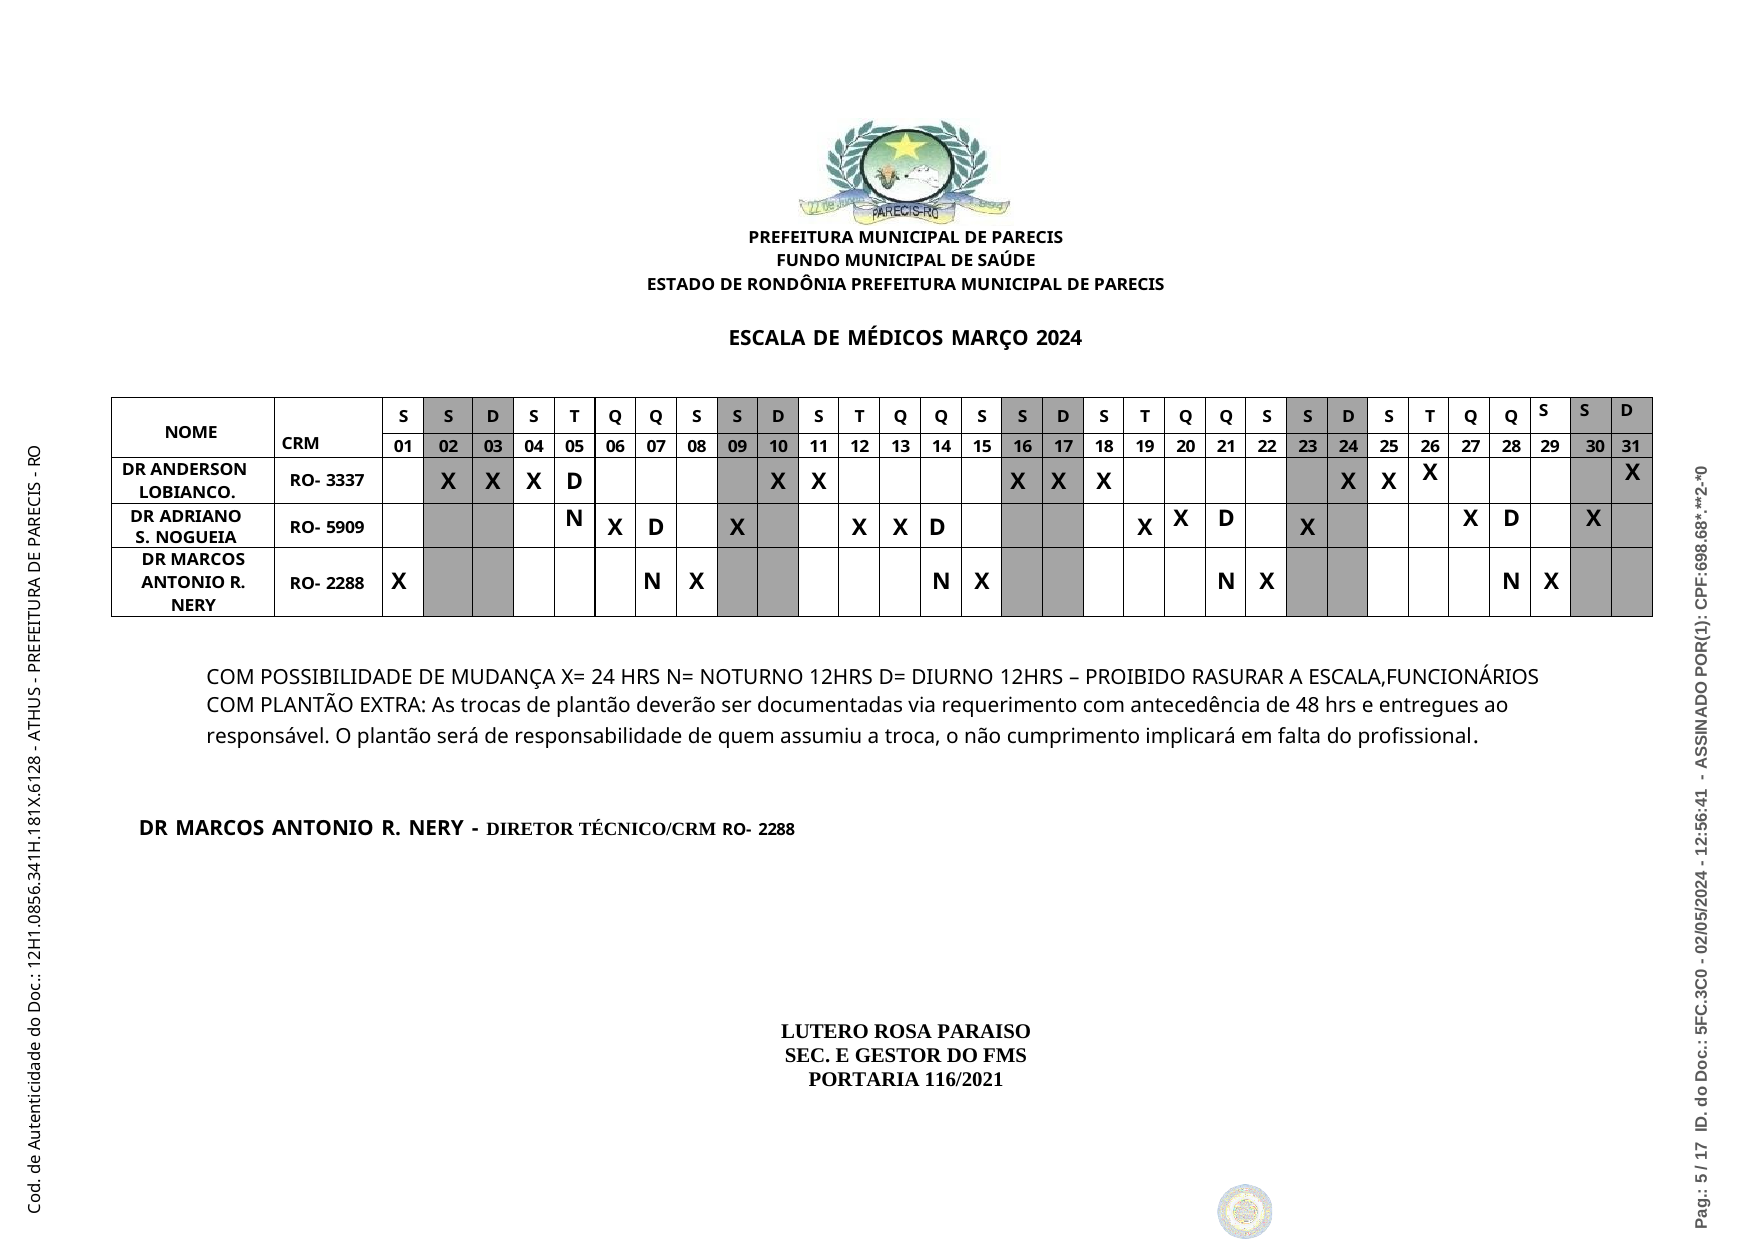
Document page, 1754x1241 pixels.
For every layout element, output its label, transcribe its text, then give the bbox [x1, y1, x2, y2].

table_cell X [1328, 458, 1367, 503]
table_cell [677, 458, 717, 503]
table_cell 20 [1165, 434, 1205, 457]
table_header T [839, 398, 879, 433]
table_cell [1490, 458, 1530, 503]
table_cell N [636, 548, 676, 616]
text ESTADO DE RONDÔNIA PREFEITURA MUNICIPAL DE PARECIS [86, 272, 1725, 295]
table_cell D [921, 504, 961, 547]
table_cell X [839, 504, 879, 547]
table_cell N [555, 504, 594, 547]
table_cell X [1124, 504, 1164, 547]
table_cell D [636, 504, 676, 547]
table_cell DR ADRIANO S. NOGUEIA [112, 504, 274, 547]
table_header S [1287, 398, 1327, 433]
table_cell [514, 504, 554, 547]
table_cell 28 [1490, 434, 1530, 457]
table_cell 29 [1531, 434, 1570, 457]
table_cell [880, 458, 920, 503]
text COM PLANTÃO EXTRA: As trocas de plantão deverão ser documentadas via requerimento com antecedência de 48 hrs e entregues ao responsável. O plantão será de responsabilidade de quem assumiu a troca, o não cumprimento implicará em falta do profissional. [206, 691, 1606, 750]
table_cell X [880, 504, 920, 547]
table_cell 07 [636, 434, 676, 457]
table_cell DR MARCOS ANTONIO R. NERY [112, 548, 274, 616]
table_cell [1287, 458, 1327, 503]
table_cell X [1368, 458, 1408, 503]
table_cell [799, 548, 838, 616]
table_header Q [1490, 398, 1530, 433]
table_cell [1328, 504, 1367, 547]
table_cell [514, 548, 554, 616]
table_cell [473, 504, 513, 547]
table_header D [1043, 398, 1083, 433]
table_cell [1124, 548, 1164, 616]
table_cell [383, 458, 423, 503]
table_header S [514, 398, 554, 433]
table_cell [1124, 458, 1164, 503]
table_cell 11 [799, 434, 838, 457]
table_cell [839, 458, 879, 503]
table_cell X [383, 548, 423, 616]
table_cell 22 [1246, 434, 1286, 457]
table_cell X [1084, 458, 1123, 503]
subtitle LUTERO ROSA PARAISO SEC. E GESTOR DO FMS PORTARIA 116/2021 [761, 1019, 1051, 1091]
picture [797, 118, 1014, 226]
table_cell RO- 2288 [275, 548, 382, 616]
table_header CRM [275, 398, 382, 457]
table_cell [383, 504, 423, 547]
table_cell [962, 504, 1001, 547]
table_cell X [1246, 548, 1286, 616]
table_cell RO- 5909 [275, 504, 382, 547]
table_cell D [555, 458, 594, 503]
table_cell [1165, 548, 1205, 616]
subtitle ESCALA DE MÉDICOS MARÇO 2024 [86, 323, 1724, 352]
table_cell [880, 548, 920, 616]
table_cell [718, 548, 757, 616]
text DR MARCOS ANTONIO R. NERY - DIRETOR TÉCNICO/CRM RO- 2288 [138, 813, 1725, 841]
table_cell [758, 548, 798, 616]
table_cell [424, 548, 472, 616]
table_cell [555, 548, 594, 616]
table_cell 04 [514, 434, 554, 457]
table_cell [839, 548, 879, 616]
table_cell D [1490, 504, 1530, 547]
table_cell [1043, 504, 1083, 547]
table_header S [424, 398, 472, 433]
table_cell 21 [1206, 434, 1245, 457]
table_cell 31 [1612, 434, 1652, 457]
table_cell DR ANDERSON LOBIANCO. [112, 458, 274, 503]
table_header Q [921, 398, 961, 433]
table_cell [962, 458, 1001, 503]
table_header S [1571, 398, 1611, 433]
table_cell 08 [677, 434, 717, 457]
table_cell 03 [473, 434, 513, 457]
table_header Q [1165, 398, 1205, 433]
table_cell [1409, 548, 1448, 616]
table_cell [1612, 548, 1652, 616]
table_cell X [1612, 458, 1652, 503]
table_cell 18 [1084, 434, 1123, 457]
table_cell [596, 458, 635, 503]
table_cell X [1571, 504, 1611, 547]
table_cell X [1002, 458, 1042, 503]
table_cell [1368, 504, 1408, 547]
table_header S [1531, 398, 1570, 433]
table_cell [1043, 548, 1083, 616]
table_cell [596, 548, 635, 616]
table_cell X [1449, 504, 1489, 547]
table_cell X [1409, 458, 1448, 503]
table_cell X [424, 458, 472, 503]
table_cell [1084, 504, 1123, 547]
table_header T [1124, 398, 1164, 433]
table_cell [1002, 548, 1042, 616]
table_cell [799, 504, 838, 547]
table_cell 30 [1571, 434, 1611, 457]
table_header S [962, 398, 1001, 433]
table_header D [758, 398, 798, 433]
table_header S [677, 398, 717, 433]
table_cell N [1490, 548, 1530, 616]
table_cell [1449, 548, 1489, 616]
table_cell [1165, 458, 1205, 503]
table_cell [1246, 504, 1286, 547]
table_header S [718, 398, 757, 433]
table_cell 09 [718, 434, 757, 457]
table_cell 24 [1328, 434, 1367, 457]
table_cell X [677, 548, 717, 616]
table_header D [1612, 398, 1652, 433]
table_cell [1287, 548, 1327, 616]
table_cell 14 [921, 434, 961, 457]
table_header D [1328, 398, 1367, 433]
table_cell X [718, 504, 757, 547]
table_cell 25 [1368, 434, 1408, 457]
table_cell [1571, 458, 1611, 503]
table_header S [1002, 398, 1042, 433]
table_cell [636, 458, 676, 503]
table_header Q [1206, 398, 1245, 433]
table_cell RO- 3337 [275, 458, 382, 503]
table_cell 15 [962, 434, 1001, 457]
table_cell [677, 504, 717, 547]
table_cell N [921, 548, 961, 616]
table_cell 13 [880, 434, 920, 457]
table_cell [1531, 458, 1570, 503]
table_cell 12 [839, 434, 879, 457]
table_cell 06 [596, 434, 635, 457]
table_cell X [1531, 548, 1570, 616]
table_cell X [962, 548, 1001, 616]
table_cell X [1287, 504, 1327, 547]
table_cell 02 [424, 434, 472, 457]
table_cell [1449, 458, 1489, 503]
table_header S [1368, 398, 1408, 433]
table_cell 27 [1449, 434, 1489, 457]
table_cell [1612, 504, 1652, 547]
table_cell [1571, 548, 1611, 616]
table_cell [473, 548, 513, 616]
table_header S [799, 398, 838, 433]
table_cell 19 [1124, 434, 1164, 457]
table_header S [383, 398, 423, 433]
table_cell 17 [1043, 434, 1083, 457]
table_cell X [758, 458, 798, 503]
table_cell [1206, 458, 1245, 503]
table_cell 23 [1287, 434, 1327, 457]
table_cell [921, 458, 961, 503]
table_header Q [636, 398, 676, 433]
table_header Q [880, 398, 920, 433]
table_cell [1409, 504, 1448, 547]
table_cell [1246, 458, 1286, 503]
table_cell X [596, 504, 635, 547]
table_cell X [799, 458, 838, 503]
table_cell 26 [1409, 434, 1448, 457]
table_header NOME [112, 398, 274, 457]
table_cell 16 [1002, 434, 1042, 457]
table_cell X [473, 458, 513, 503]
table_cell [1002, 504, 1042, 547]
table_cell [1084, 548, 1123, 616]
table_cell [758, 504, 798, 547]
table_cell 01 [383, 434, 423, 457]
text PREFEITURA MUNICIPAL DE PARECIS FUNDO MUNICIPAL DE SAÚDE [723, 226, 1088, 272]
table_cell [1531, 504, 1570, 547]
table_cell [1328, 548, 1367, 616]
table_header Q [596, 398, 635, 433]
table_header T [555, 398, 594, 433]
table_cell N [1206, 548, 1245, 616]
table_header S [1084, 398, 1123, 433]
table_cell 05 [555, 434, 594, 457]
text COM POSSIBILIDADE DE MUDANÇA X= 24 HRS N= NOTURNO 12HRS D= DIURNO 12HRS – PROIBIDO RASURAR A ESCALA,FUNCIONÁRIOS [206, 662, 1725, 690]
table_cell [718, 458, 757, 503]
table_cell X [1043, 458, 1083, 503]
table_header D [473, 398, 513, 433]
table_cell X [514, 458, 554, 503]
table_cell X [1165, 504, 1205, 547]
table_cell [1368, 548, 1408, 616]
table_cell 10 [758, 434, 798, 457]
table_header Q [1449, 398, 1489, 433]
table_cell D [1206, 504, 1245, 547]
picture [1217, 1184, 1273, 1239]
table_header T [1409, 398, 1448, 433]
table_cell [424, 504, 472, 547]
table_header S [1246, 398, 1286, 433]
